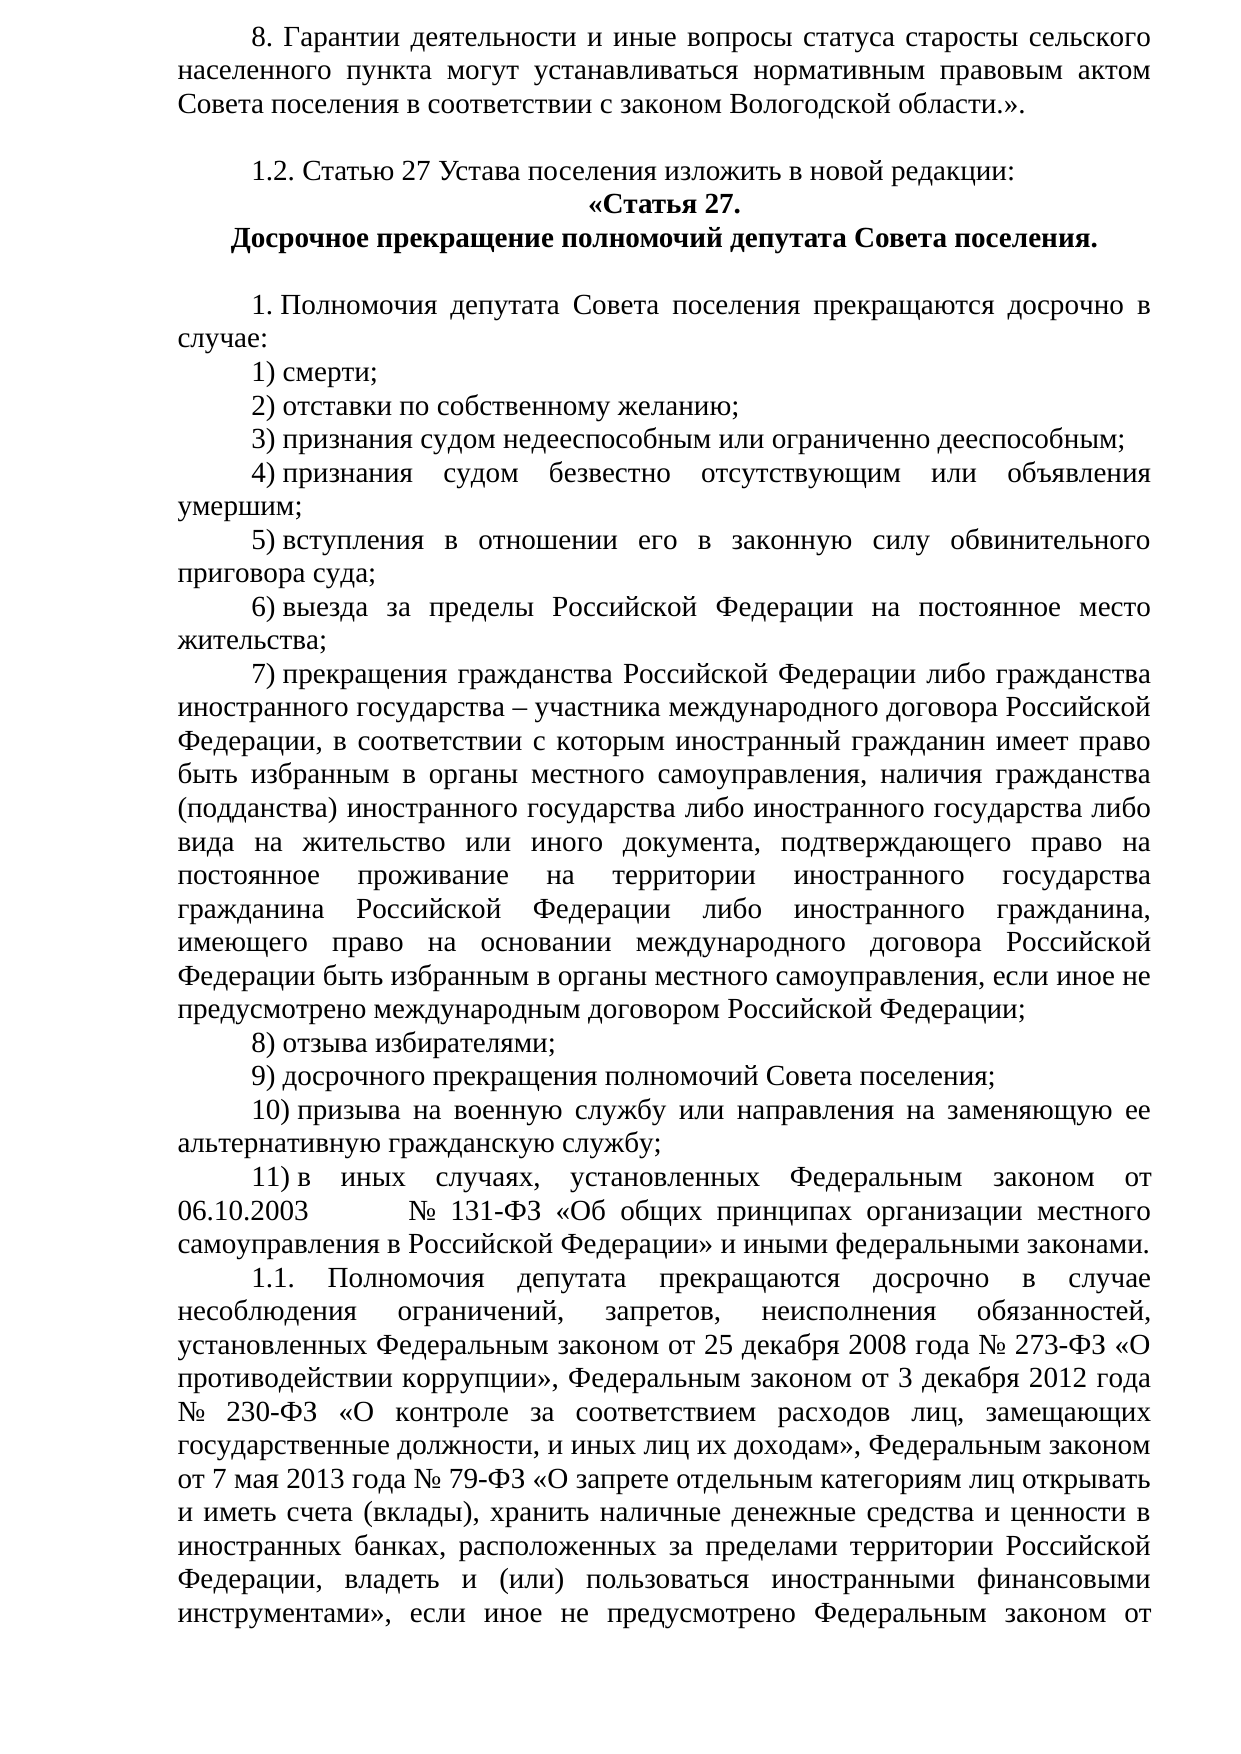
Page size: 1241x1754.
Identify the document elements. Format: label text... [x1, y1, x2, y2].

text 11) в иных случаях, установленных Федеральным законом от 06.10.2003 № 131-ФЗ «Об общих принципах организации местного самоуправления в Российской Федерации» и иными федеральными законами. [177, 1159, 1152, 1260]
text 9) досрочного прекращения полномочий Совета поселения; [177, 1058, 1152, 1092]
text 10) призыва на военную службу или направления на заменяющую ее альтернативную гражданскую службу; [177, 1092, 1152, 1159]
text 1) смерти; [177, 354, 1152, 388]
text 8. Гарантии деятельности и иные вопросы статуса старосты сельского населенного пункта могут устанавливаться нормативным правовым актом Совета поселения в соответствии с законом Вологодской области.». [177, 19, 1152, 119]
text 5) вступления в отношении его в законную силу обвинительного приговора суда; [177, 522, 1152, 589]
text 8) отзыва избирателями; [177, 1025, 1152, 1058]
text 2) отставки по собственному желанию; [177, 388, 1152, 421]
text 1. Полномочия депутата Совета поселения прекращаются досрочно в случае: [177, 287, 1152, 354]
text 7) прекращения гражданства Российской Федерации либо гражданства иностранного государства – участника международного договора Российской Федерации, в соответствии с которым иностранный гражданин имеет право быть избранным в органы местного самоуправления, наличия гражданства (подданства) иностранного государства либо иностранного государства либо вида на жительство или иного документа, подтверждающего право на постоянное проживание на территории иностранного государства гражданина Российской Федерации либо иностранного гражданина, имеющего право на основании международного договора Российской Федерации быть избранным в органы местного самоуправления, если иное не предусмотрено международным договором Российской Федерации; [177, 656, 1152, 1025]
text Досрочное прекращение полномочий депутата Совета поселения. [177, 220, 1152, 253]
text 3) признания судом недееспособным или ограниченно дееспособным; [177, 421, 1152, 455]
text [177, 1260, 1152, 1629]
text 6) выезда за пределы Российской Федерации на постоянное место жительства; [177, 589, 1152, 656]
text 1.2. Статью 27 Устава поселения изложить в новой редакции: [177, 153, 1152, 186]
text 4) признания судом безвестно отсутствующим или объявления умершим; [177, 455, 1152, 522]
text «Статья 27. [177, 186, 1152, 220]
